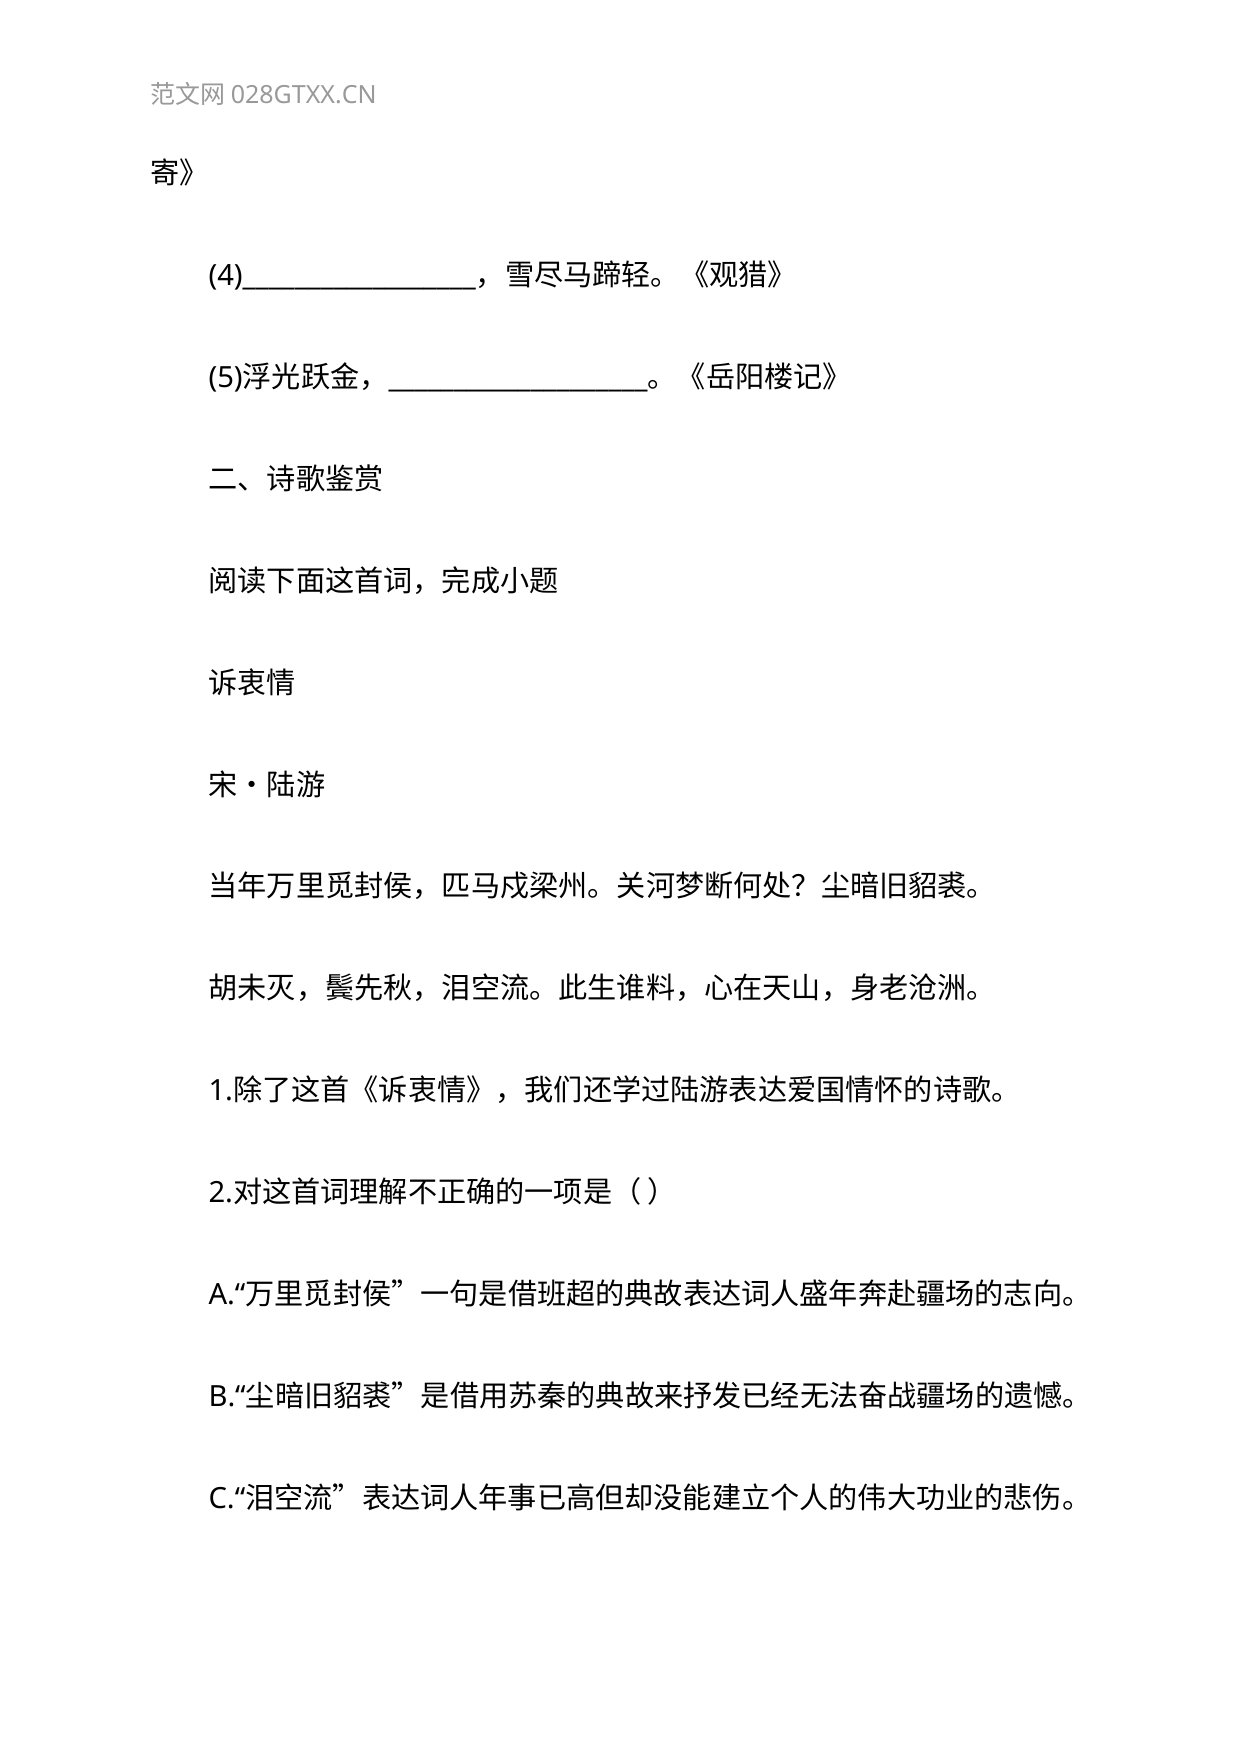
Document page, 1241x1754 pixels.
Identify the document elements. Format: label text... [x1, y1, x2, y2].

text B.“尘暗旧貂裘”是借用苏秦的典故来抒发已经无法奋战疆场的遗憾。 [150, 1372, 1090, 1415]
text C.“泪空流”表达词人年事已高但却没能建立个人的伟大功业的悲伤。 [150, 1474, 1090, 1517]
text 宋・陆游 [150, 761, 1090, 803]
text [150, 150, 1090, 192]
text 胡未灭，鬓先秋，泪空流。此生谁料，心在天山，身老沧洲。 [150, 964, 1090, 1007]
text 2.对这首词理解不正确的一项是（ ） [150, 1168, 1090, 1211]
text (4)__________________，雪尽马蹄轻。《观猎》 [150, 252, 1090, 294]
text 诉衷情 [150, 659, 1090, 702]
text A.“万里觅封侯”一句是借班超的典故表达词人盛年奔赴疆场的志向。 [150, 1270, 1090, 1313]
text 阅读下面这首词，完成小题 [150, 557, 1090, 600]
text (5)浮光跃金，____________________。《岳阳楼记》 [150, 354, 1090, 396]
text 二、诗歌鉴赏 [150, 456, 1090, 498]
text 1.除了这首《诉衷情》，我们还学过陆游表达爱国情怀的诗歌。 [150, 1066, 1090, 1109]
text 当年万里觅封侯，匹马戍梁州。关河梦断何处？尘暗旧貂裘。 [150, 863, 1090, 905]
